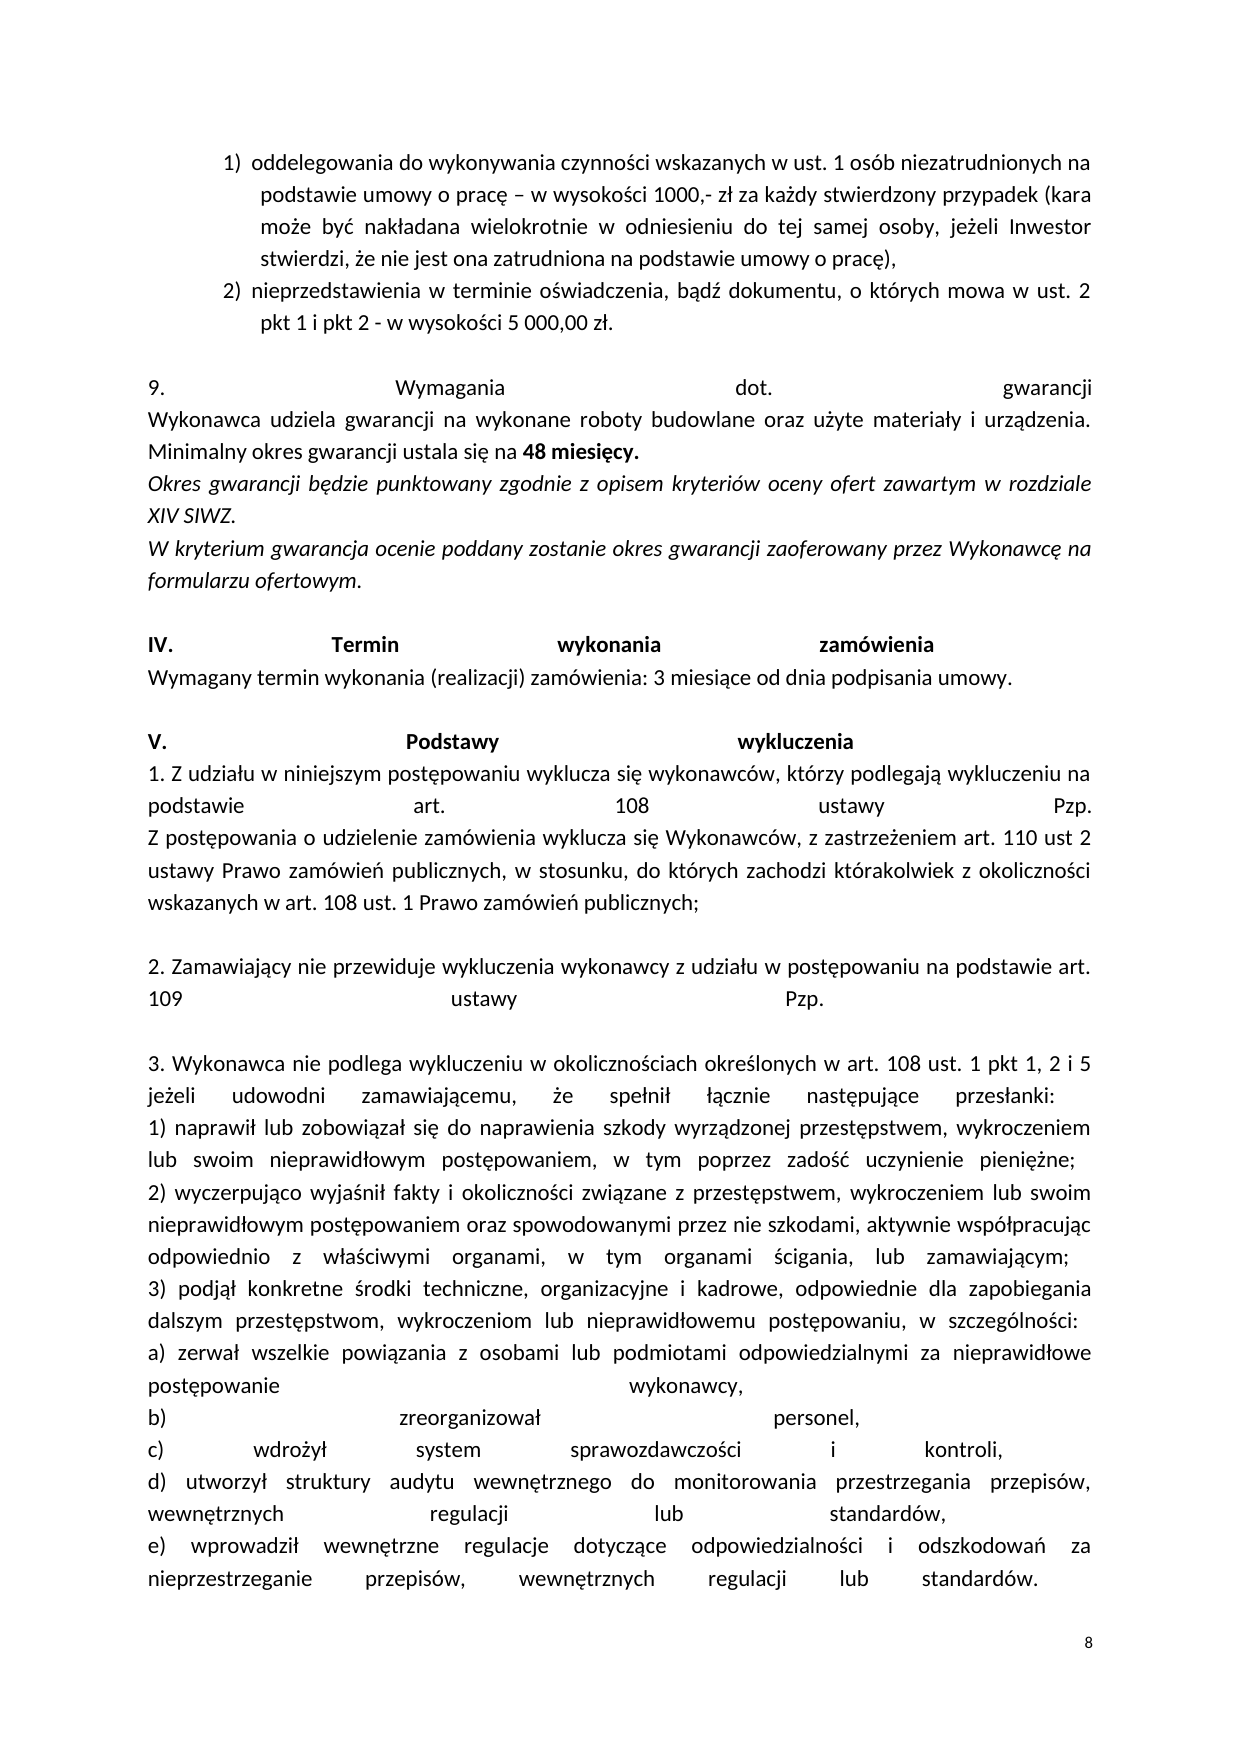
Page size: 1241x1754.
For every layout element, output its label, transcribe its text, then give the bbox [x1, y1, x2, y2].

text V. Podstawy wykluczenia 1. Z udziału w niniejszym postępowaniu wyklucza się wykonawców, którzy podlegają wykluczeniu na podstawie art. 108 ustawy Pzp. Z postępowania o udzielenie zamówienia wyklucza się Wykonawców, z zastrzeżeniem art. 110 ust 2 ustawy Prawo zamówień publicznych, w stosunku, do których zachodzi którakolwiek z okoliczności wskazanych w art. 108 ust. 1 Prawo zamówień publicznych; [148, 727, 1093, 916]
list oddelegowania do wykonywania czynności wskazanych w ust. 1 osób niezatrudnionych na podstawie umowy o pracę – w wysokości 1000,- zł za każdy stwierdzony przypadek (kara może być nakładana wielokrotnie w odniesieniu do tej samej osoby, jeżeli Inwestor stwierdzi, że nie jest ona zatrudniona na podstawie umowy o pracę), [223, 148, 1093, 272]
text W kryterium gwarancja ocenie poddany zostanie okres gwarancji zaoferowany przez Wykonawcę na formularzu ofertowym. [148, 534, 1093, 594]
text Okres gwarancji będzie punktowany zgodnie z opisem kryteriów oceny ofert zawartym w rozdziale XIV SIWZ. [148, 469, 1093, 530]
list nieprzedstawienia w terminie oświadczenia, bądź dokumentu, o których mowa w ust. 2 pkt 1 i pkt 2 - w wysokości 5 000,00 zł. [223, 276, 1093, 337]
text IV. Termin wykonania zamówienia Wymagany termin wykonania (realizacji) zamówienia: 3 miesiące od dnia podpisania umowy. [148, 630, 1093, 691]
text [148, 952, 1093, 1592]
text 9. Wymagania dot. gwarancji Wykonawca udziela gwarancji na wykonane roboty budowlane oraz użyte materiały i urządzenia. Minimalny okres gwarancji ustala się na 48 miesięcy. [148, 373, 1093, 465]
